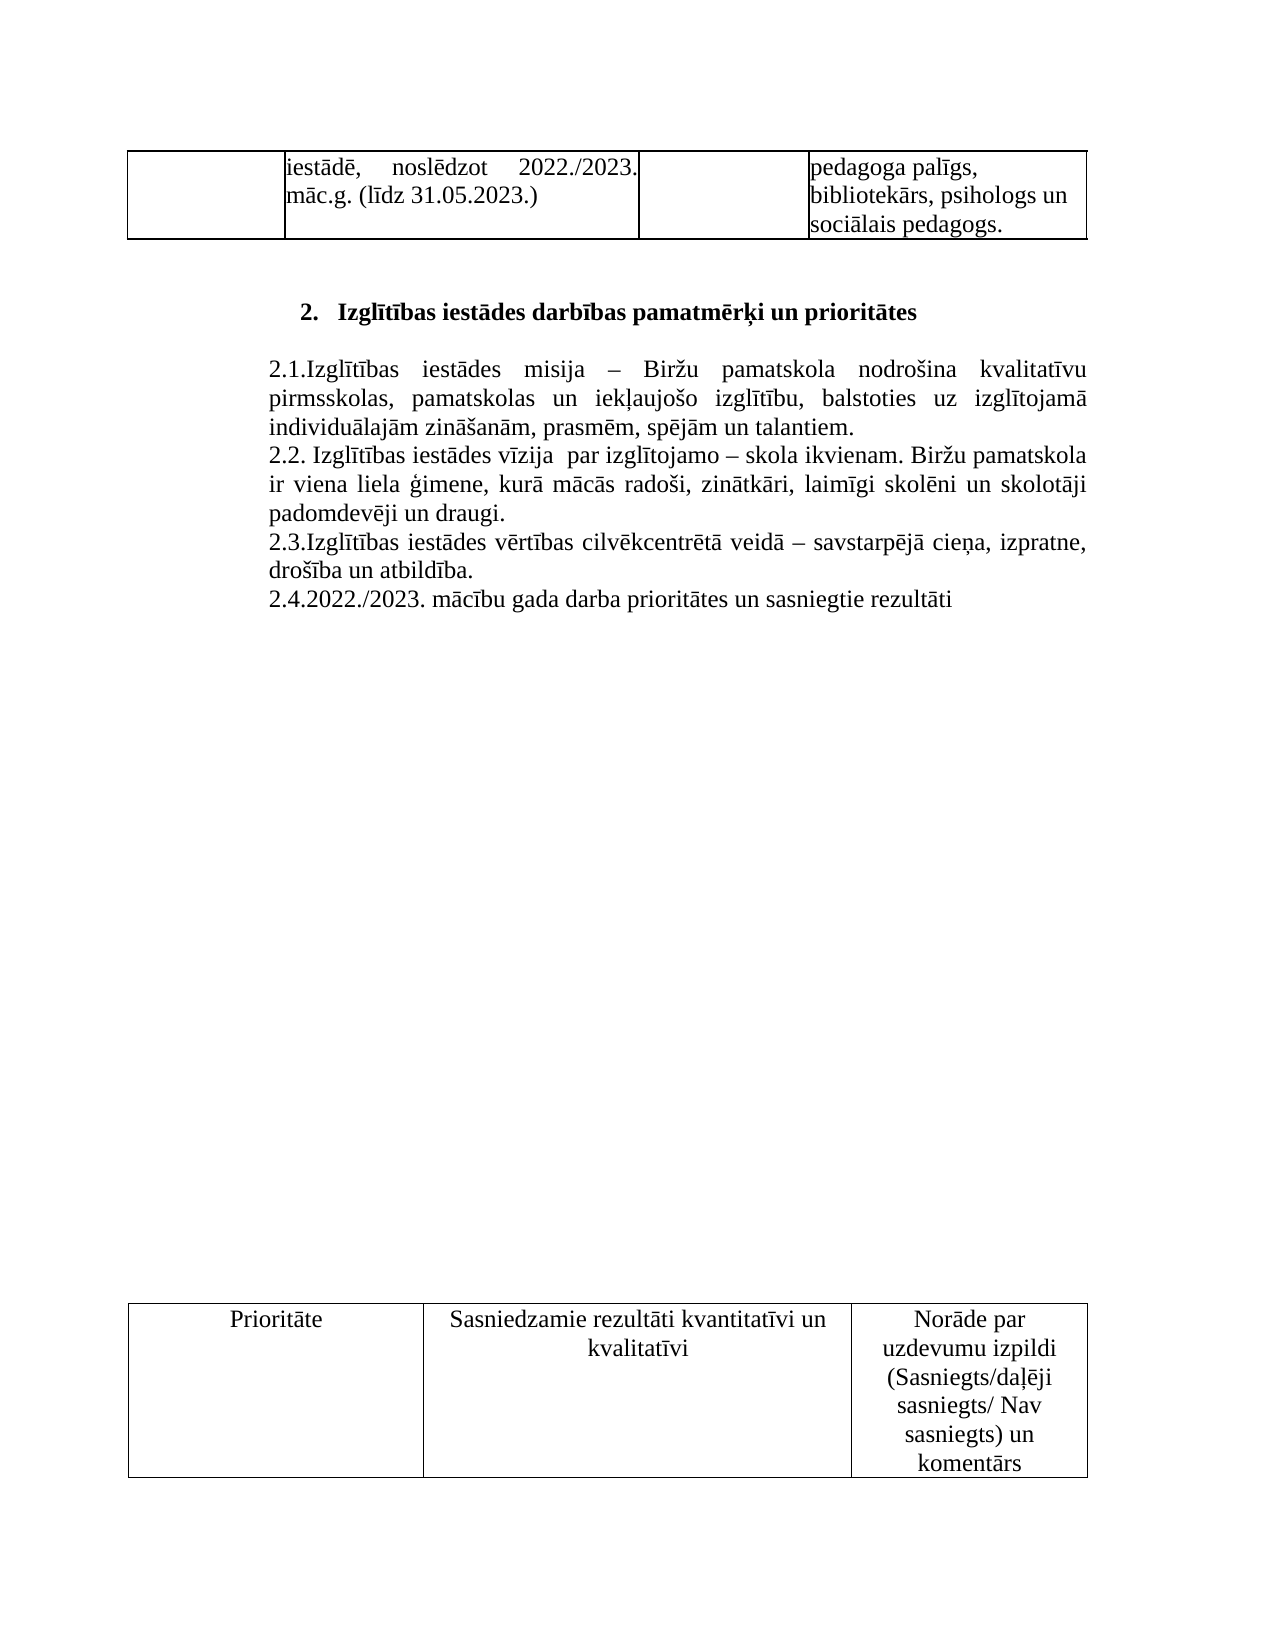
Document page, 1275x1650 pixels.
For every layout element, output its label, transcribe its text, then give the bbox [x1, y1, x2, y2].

text 2.4.2022./2023. mācību gada darba prioritātes un sasniegtie rezultāti [269, 584, 1087, 613]
table_header Norāde par uzdevumu izpildi (Sasniegts/daļēji sasniegts/ Nav sasniegts) un komentārs [852, 1304, 1087, 1477]
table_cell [286, 152, 638, 238]
text 2.2. Izglītības iestādes vīzija par izglītojamo – skola ikvienam. Biržu pamatskola ir viena liela ģimene, kurā mācās radoši, zinātkāri, laimīgi skolēni un skolotāji padomdevēji un draugi. [269, 441, 1087, 527]
text 2.1.Izglītības iestādes misija – Biržu pamatskola nodrošina kvalitatīvu pirmsskolas, pamatskolas un iekļaujošo izglītību, balstoties uz izglītojamā individuālajām zināšanām, prasmēm, spējām un talantiem. [269, 354, 1087, 441]
table_header Sasniedzamie rezultāti kvantitatīvi un kvalitatīvi [424, 1304, 851, 1477]
list Izglītības iestādes darbības pamatmērķi un prioritātes [300, 297, 1087, 326]
text 2.3.Izglītības iestādes vērtības cilvēkcentrētā veidā – savstarpējā cieņa, izpratne, drošība un atbildība. [269, 527, 1087, 584]
table_header Prioritāte [129, 1304, 423, 1477]
table_cell 6 [640, 152, 808, 238]
table_cell [128, 152, 284, 238]
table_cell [810, 152, 1086, 238]
